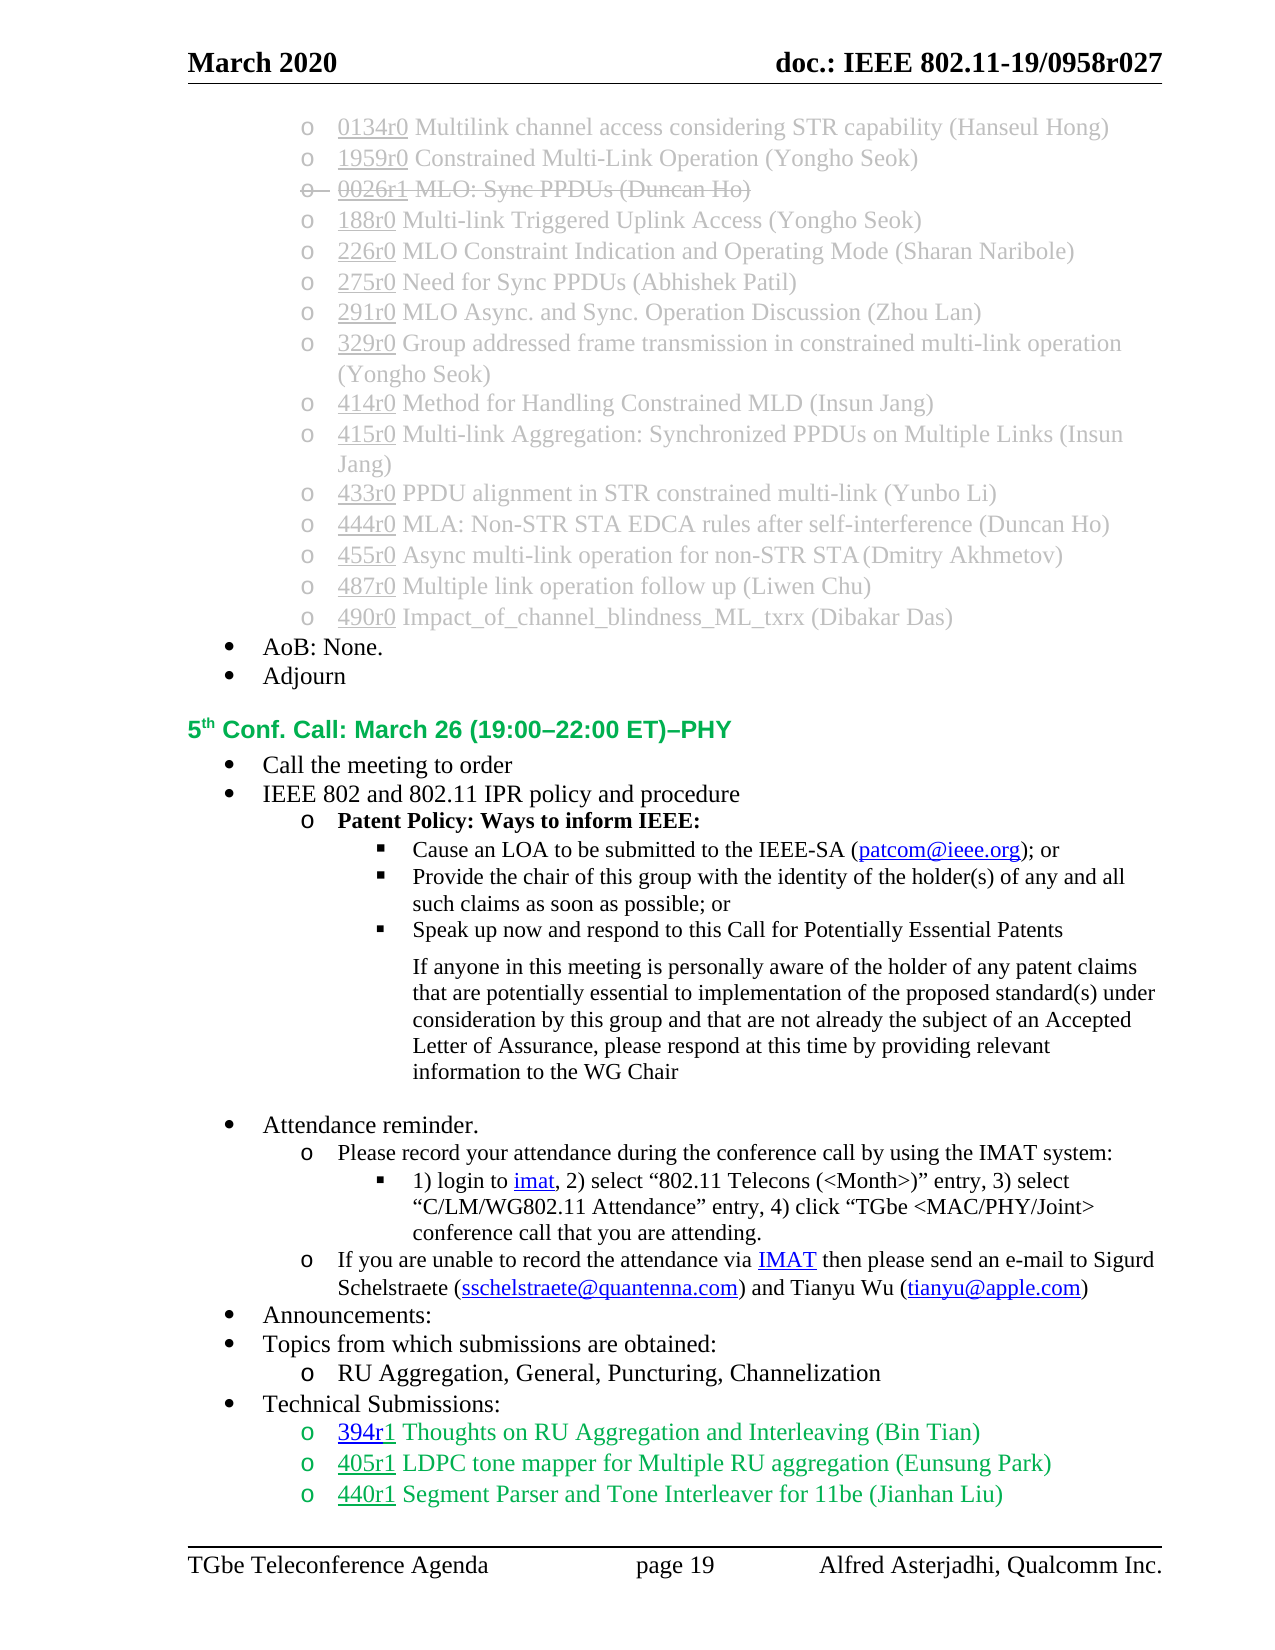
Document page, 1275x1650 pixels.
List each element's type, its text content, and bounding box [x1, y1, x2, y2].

list 415r0 Multi-link Aggregation: Synchronized PPDUs on Multiple Links (Insun Jang) [300, 419, 1162, 478]
list 414r0 Method for Handling Constrained MLD (Insun Jang) [300, 388, 1162, 419]
list Announcements: [225, 1300, 1162, 1329]
list Provide the chair of this group with the identity of the holder(s) of any and all such claims as soon as possible; or [375, 863, 1162, 916]
list 440r1 Segment Parser and Tone Interleaver for 11be (Jianhan Liu) [300, 1479, 1162, 1510]
list 405r1 LDPC tone mapper for Multiple RU aggregation (Eunsung Park) [300, 1448, 1162, 1479]
list 1959r0 Constrained Multi-Link Operation (Yongho Seok) [300, 143, 1162, 174]
list Attendance reminder. [225, 1110, 1162, 1138]
list 487r0 Multiple link operation follow up (Liwen Chu) [300, 571, 1162, 602]
list RU Aggregation, General, Puncturing, Channelization [300, 1358, 1162, 1389]
list 275r0 Need for Sync PPDUs (Abhishek Patil) [300, 267, 1162, 297]
list Call the meeting to order [225, 750, 1162, 779]
list 188r0 Multi-link Triggered Uplink Access (Yongho Seok) [300, 205, 1162, 236]
list Cause an LOA to be submitted to the IEEE-SA (patcom@ieee.org); or [375, 836, 1162, 863]
list 444r0 MLA: Non-STR STA EDCA rules after self-interference (Duncan Ho) [300, 509, 1162, 540]
list Topics from which submissions are obtained: [225, 1329, 1162, 1358]
list 455r0 Async multi-link operation for non-STR STA (Dmitry Akhmetov) [300, 540, 1162, 571]
list AoB: None. [225, 632, 1162, 661]
list If anyone in this meeting is personally aware of the holder of any patent claims that are potentially essential to implementation of the proposed standard(s) under consideration by this group and that are not already the subject of an Accepted Letter of Assurance, please respond at this time by providing relevant information to the WG Chair [412, 953, 1162, 1085]
subtitle 5th Conf. Call: March 26 (19:00–22:00 ET)–PHY [187, 715, 1162, 744]
list Please record your attendance during the conference call by using the IMAT system: [300, 1138, 1162, 1167]
list 329r0 Group addressed frame transmission in constrained multi-link operation (Yongho Seok) [300, 328, 1162, 388]
list 226r0 MLO Constraint Indication and Operating Mode (Sharan Naribole) [300, 236, 1162, 267]
list 291r0 MLO Async. and Sync. Operation Discussion (Zhou Lan) [300, 297, 1162, 328]
list 433r0 PPDU alignment in STR constrained multi-link (Yunbo Li) [300, 478, 1162, 509]
list 0134r0 Multilink channel access considering STR capability (Hanseul Hong) [300, 112, 1162, 143]
list If you are unable to record the attendance via IMAT then please send an e-mail to Sigurd Schelstraete (sschelstraete@quantenna.com) and Tianyu Wu (tianyu@apple.com) [300, 1246, 1162, 1300]
list 490r0 Impact_of_channel_blindness_ML_txrx (Dibakar Das) [300, 602, 1162, 632]
list 394r1 Thoughts on RU Aggregation and Interleaving (Bin Tian) [300, 1417, 1162, 1448]
list Technical Submissions: [225, 1389, 1162, 1417]
list IEEE 802 and 802.11 IPR policy and procedure [225, 779, 1162, 807]
list 0026r1 MLO: Sync PPDUs (Duncan Ho) [300, 174, 1162, 205]
list 1) login to imat, 2) select “802.11 Telecons (<Month>)” entry, 3) select “C/LM/WG802.11 Attendance” entry, 4) click “TGbe <MAC/PHY/Joint> conference call that you are attending. [375, 1167, 1162, 1246]
list Patent Policy: Ways to inform IEEE: [300, 807, 1162, 836]
list Speak up now and respond to this Call for Potentially Essential Patents [375, 916, 1162, 943]
list Adjourn [225, 661, 1162, 690]
